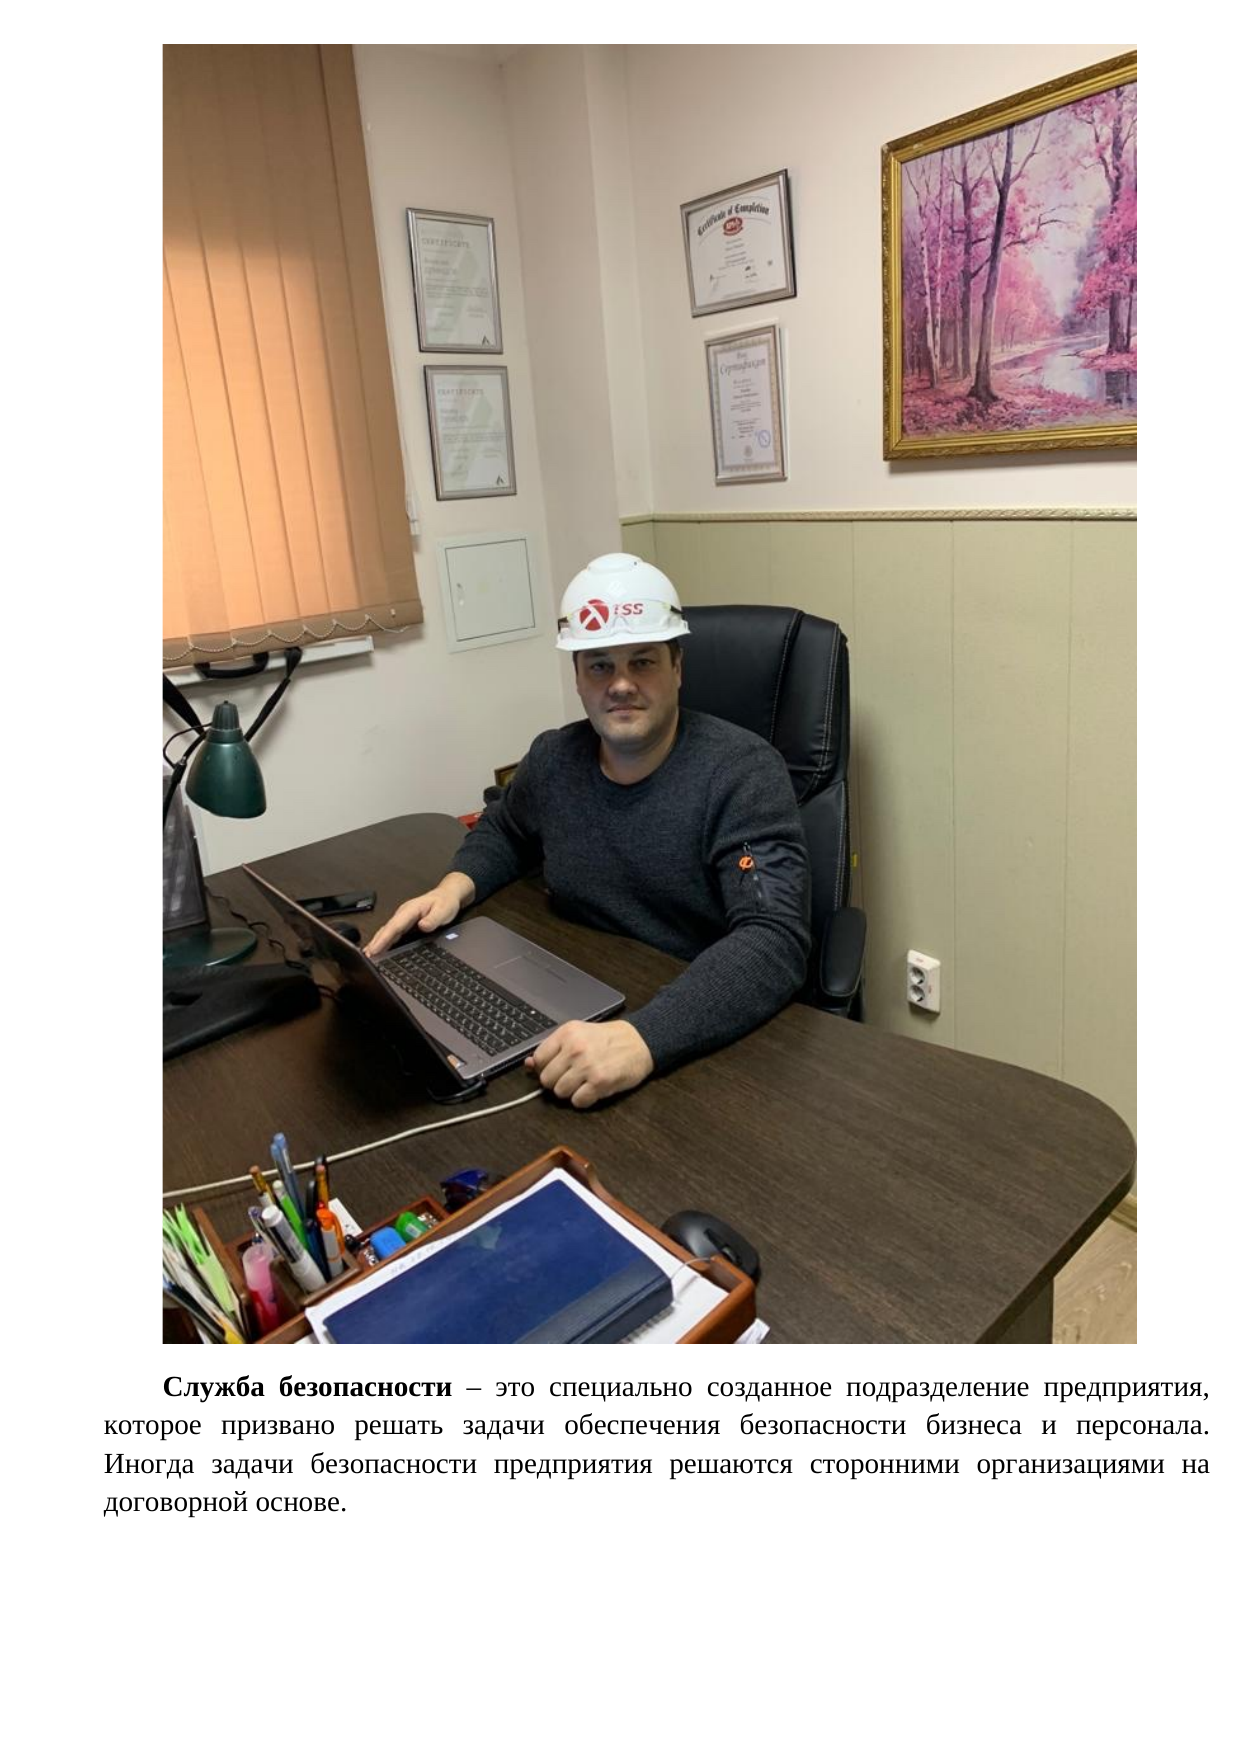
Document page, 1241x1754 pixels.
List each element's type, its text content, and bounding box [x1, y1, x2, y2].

text Служба безопасности – это специально созданное подразделение предприятия, которое призвано решать задачи обеспечения безопасности бизнеса и персонала. Иногда задачи безопасности предприятия решаются сторонними организациями на договорной основе. [103, 1369, 1211, 1518]
picture [162, 44, 1137, 1344]
